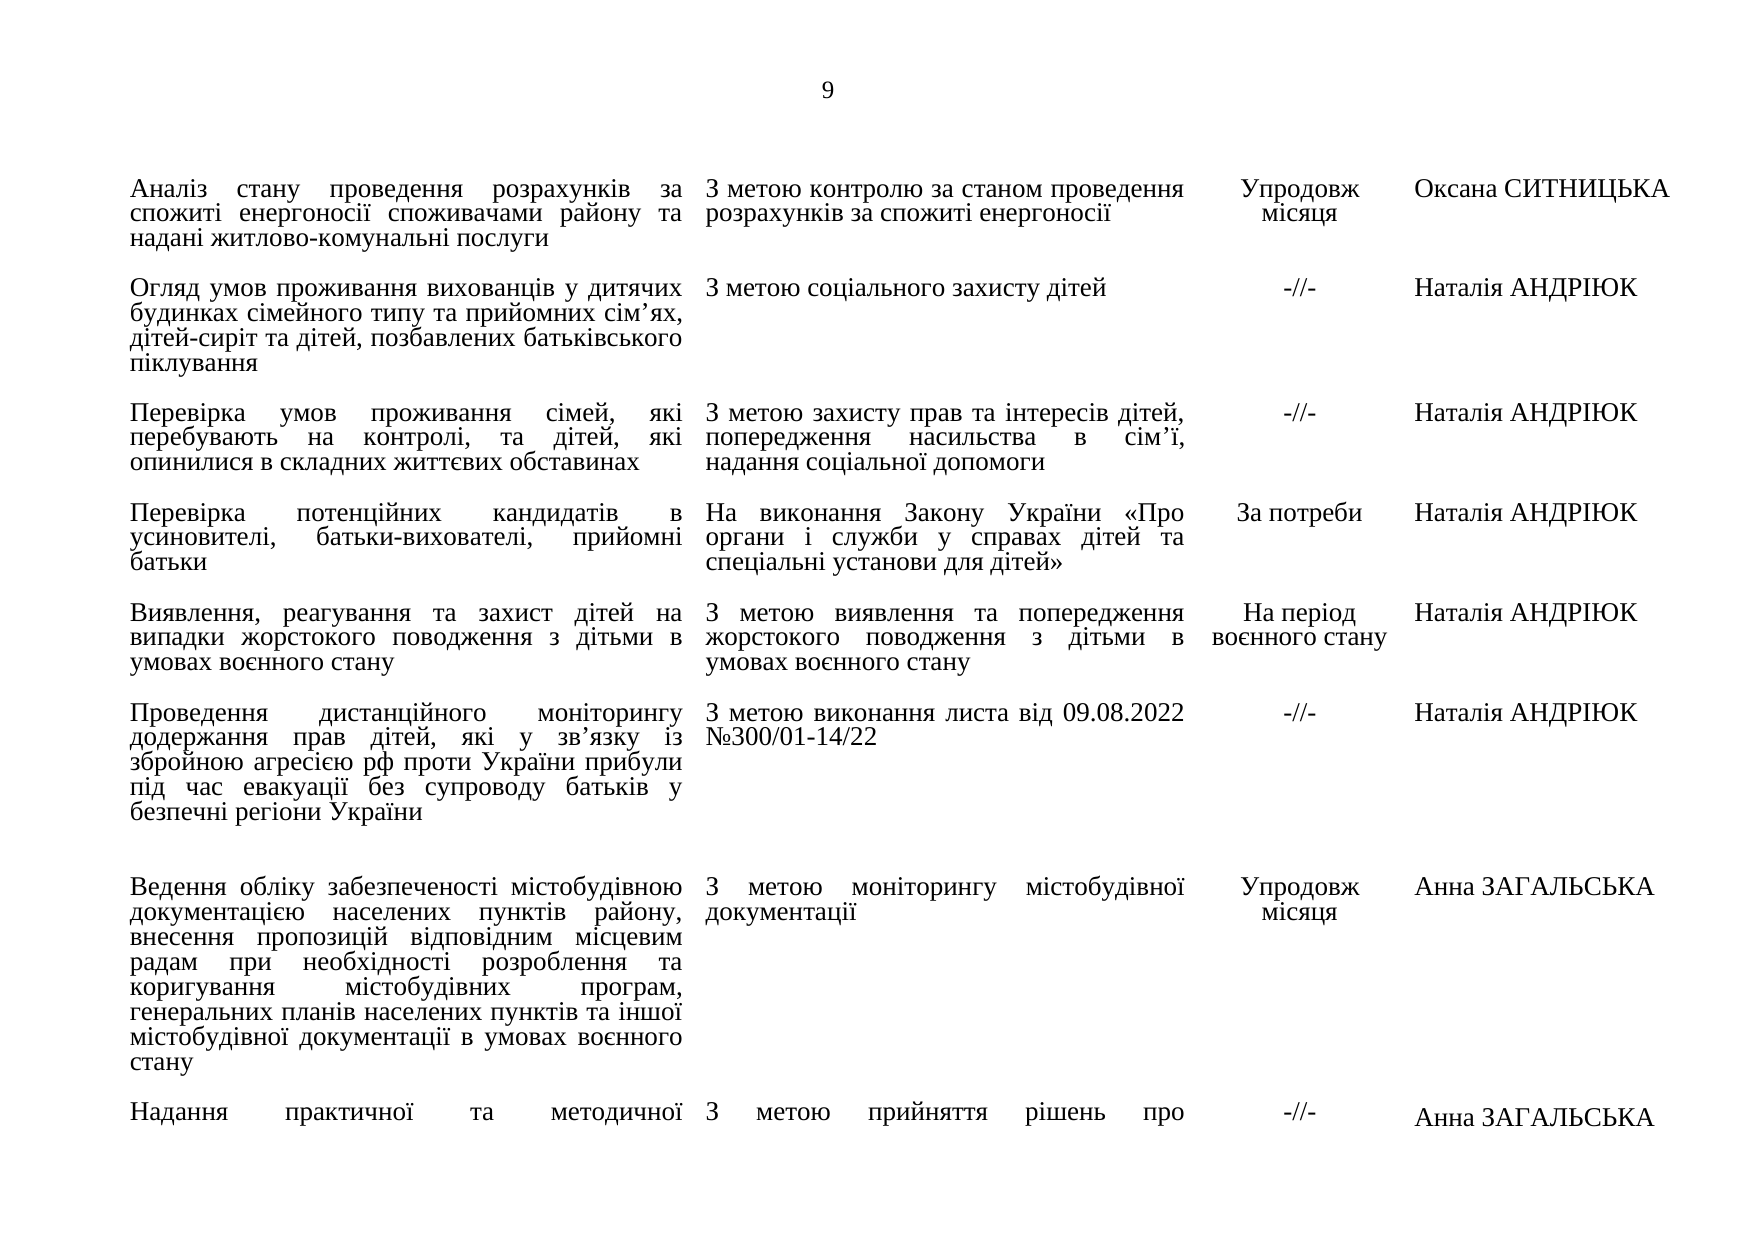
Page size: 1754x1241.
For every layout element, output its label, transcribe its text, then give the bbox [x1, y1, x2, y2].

table_cell Перевірка потенційних кандидатів в усиновителі, батьки-вихователі, прийомні батьки [118, 502, 694, 601]
table_cell Огляд умов проживання вихованців у дитячих будинках сімейного типу та прийомних сім’ях, дітей-сиріт та дітей, позбавлених батьківського піклування [118, 277, 694, 402]
table_cell На період воєнного стану [1196, 601, 1403, 701]
table_cell Перевірка умов проживання сімей, які перебувають на контролі, та дітей, які опинилися в складних життєвих обставинах [118, 402, 694, 502]
table_cell З метою виявлення та попередження жорстокого поводження з дітьми в умовах воєнного стану [694, 601, 1196, 701]
table_cell З метою моніторингу містобудівної документації [694, 876, 1196, 1101]
table_cell -//- [1196, 402, 1403, 502]
table_cell За потреби [1196, 502, 1403, 601]
table_cell На виконання Закону України «Про органи і служби у справах дітей та спеціальні установи для дітей» [694, 502, 1196, 601]
table_cell З метою виконання листа від 09.08.2022 №300/01-14/22 [694, 701, 1196, 876]
table_cell Упродовж місяця [1196, 177, 1403, 277]
table_cell Наталія АНДРІЮК [1403, 402, 1714, 502]
table_cell Наталія АНДРІЮК [1403, 277, 1714, 402]
table_cell Анна ЗАГАЛЬСЬКА [1403, 1101, 1714, 1132]
table_cell Наталія АНДРІЮК [1403, 701, 1714, 876]
table_cell З метою контролю за станом проведення розрахунків за спожиті енергоносії [694, 177, 1196, 277]
table_cell Наталія АНДРІЮК [1403, 601, 1714, 701]
table_cell Оксана СИТНИЦЬКА [1403, 177, 1714, 277]
table_cell -//- [1196, 1101, 1403, 1132]
table_cell З метою захисту прав та інтересів дітей, попередження насильства в сім’ї, надання соціальної допомоги [694, 402, 1196, 502]
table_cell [118, 1101, 694, 1132]
table_cell Наталія АНДРІЮК [1403, 502, 1714, 601]
table_cell -//- [1196, 701, 1403, 876]
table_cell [694, 1101, 1196, 1132]
table_cell Проведення дистанційного моніторингу додержання прав дітей, які у зв’язку із збройною агресією рф проти України прибули під час евакуації без супроводу батьків у безпечні регіони України [118, 701, 694, 876]
table_cell Упродовж місяця [1196, 876, 1403, 1101]
table_cell Анна ЗАГАЛЬСЬКА [1403, 876, 1714, 1101]
table_cell Виявлення, реагування та захист дітей на випадки жорстокого поводження з дітьми в умовах воєнного стану [118, 601, 694, 701]
table_cell З метою соціального захисту дітей [694, 277, 1196, 402]
table_cell Аналіз стану проведення розрахунків за спожиті енергоносії споживачами району та надані житлово-комунальні послуги [118, 177, 694, 277]
table_cell Ведення обліку забезпеченості містобудівною документацією населених пунктів району, внесення пропозицій відповідним місцевим радам при необхідності розроблення та коригування містобудівних програм, генеральних планів населених пунктів та іншої містобудівної документації в умовах воєнного стану [118, 876, 694, 1101]
table_cell -//- [1196, 277, 1403, 402]
